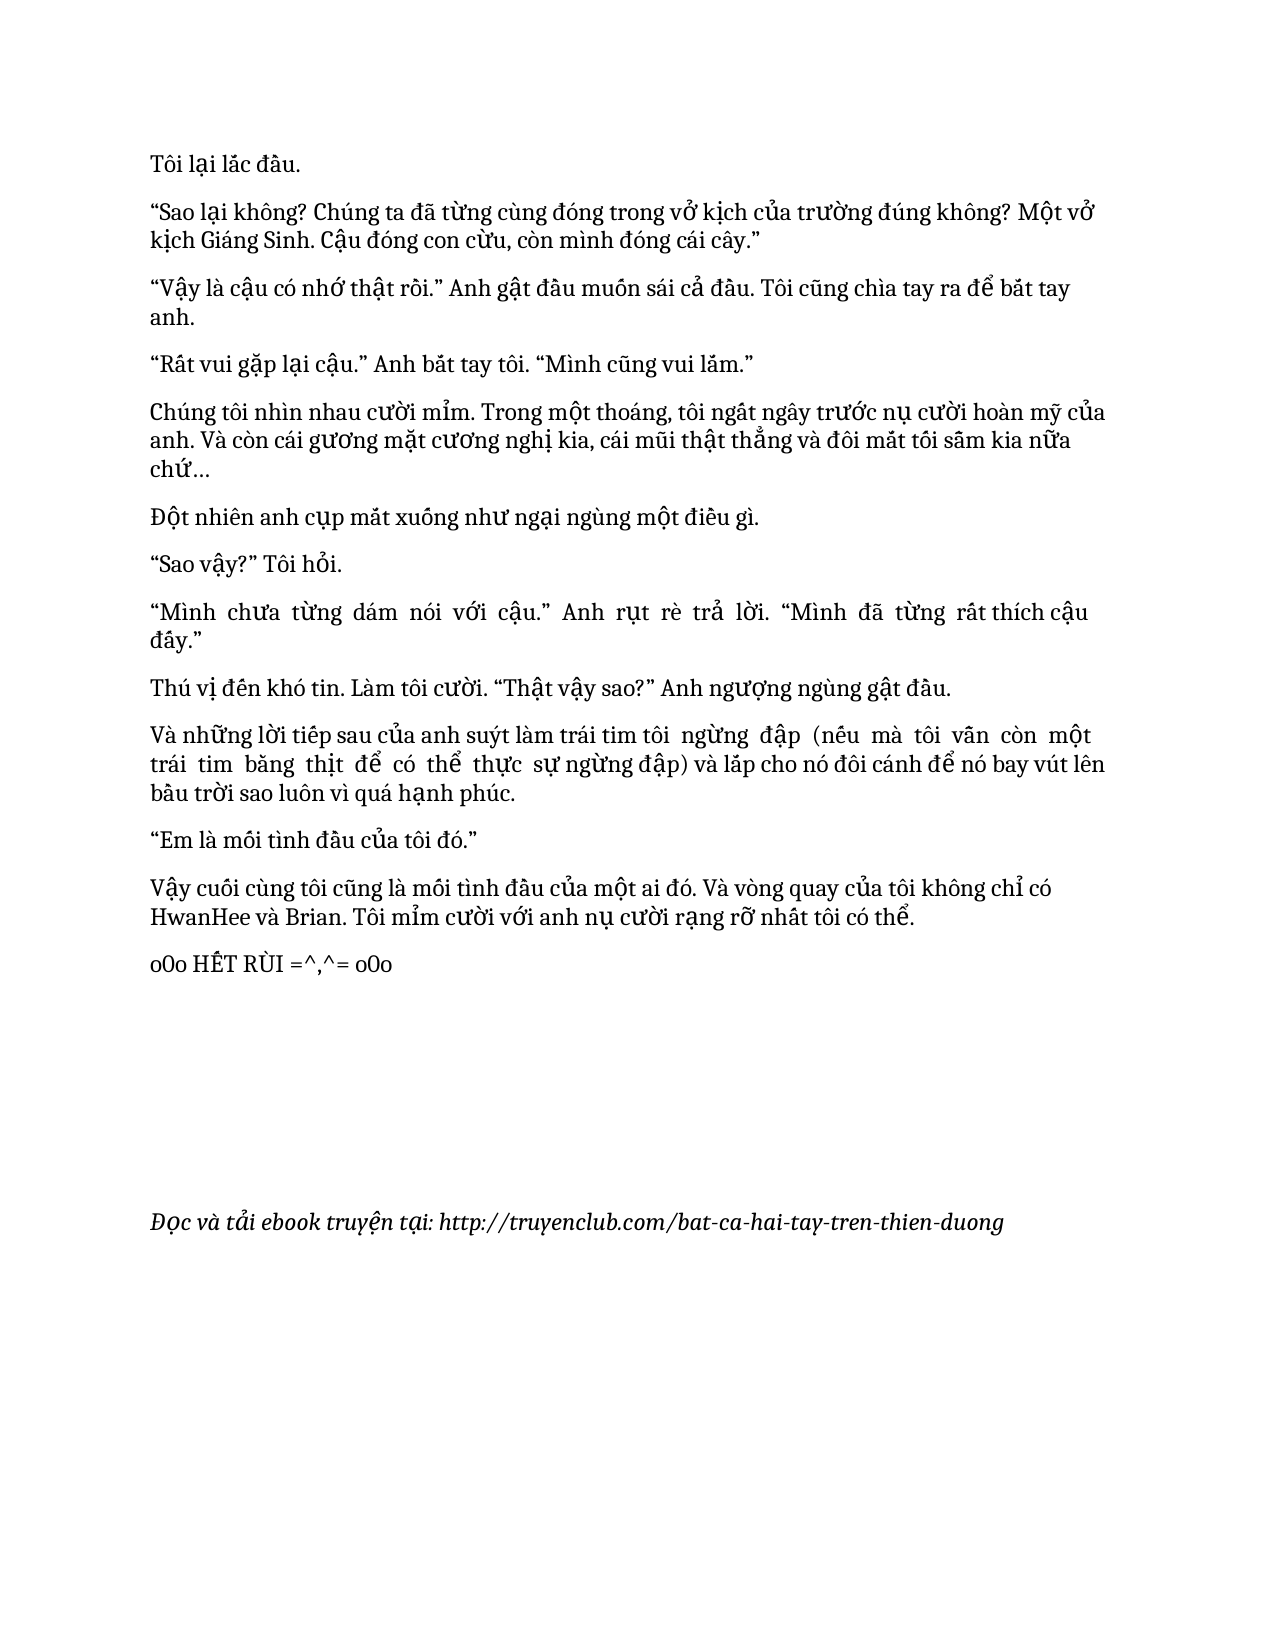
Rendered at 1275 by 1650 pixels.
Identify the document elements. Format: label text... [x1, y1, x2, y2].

text “Rất vui gặp lại cậu.” Anh bắt tay tôi. “Mình cũng vui lắm.” [150, 350, 1125, 379]
text Tôi lại lắc đầu. [150, 150, 1125, 179]
text “Vậy là cậu có nhớ thật rồi.” Anh gật đầu muốn sái cả đầu. Tôi cũng chìa tay ra để bắt tay anh. [150, 274, 1125, 331]
text “Mình chưa từng dám nói với cậu.” Anh rụt rè trả lời. “Mình đã từng rất thích cậu đấy.” [150, 597, 1125, 655]
text “Sao lại không? Chúng ta đã từng cùng đóng trong vở kịch của trường đúng không? Một vở kịch Giáng Sinh. Cậu đóng con cừu, còn mình đóng cái cây.” [150, 197, 1125, 255]
text Đọc và tải ebook truyện tại: http://truyenclub.com/bat-ca-hai-tay-tren-thien-duong [150, 1207, 1125, 1236]
text “Sao vậy?” Tôi hỏi. [150, 550, 1125, 579]
text “Em là mối tình đầu của tôi đó.” [150, 826, 1125, 855]
text Đột nhiên anh cụp mắt xuống như ngại ngùng một điều gì. [150, 502, 1125, 531]
text Và những lời tiếp sau của anh suýt làm trái tim tôi ngừng đập (nếu mà tôi vẫn còn một trái tim bằng thịt để có thể thực sự ngừng đập) và lắp cho nó đôi cánh để nó bay vút lên bầu trời sao luôn vì quá hạnh phúc. [150, 721, 1125, 807]
text Chúng tôi nhìn nhau cười mỉm. Trong một thoáng, tôi ngất ngây trước nụ cười hoàn mỹ của anh. Và còn cái gương mặt cương nghị kia, cái mũi thật thẳng và đôi mắt tối sẫm kia nữa chứ… [150, 397, 1125, 484]
text o0o HẾT RÙI =^,^= o0o [150, 950, 1125, 979]
text Vậy cuối cùng tôi cũng là mối tình đầu của một ai đó. Và vòng quay của tôi không chỉ có HwanHee và Brian. Tôi mỉm cười với anh nụ cười rạng rỡ nhất tôi có thể. [150, 874, 1125, 931]
text Thú vị đến khó tin. Làm tôi cười. “Thật vậy sao?” Anh ngượng ngùng gật đầu. [150, 674, 1125, 702]
